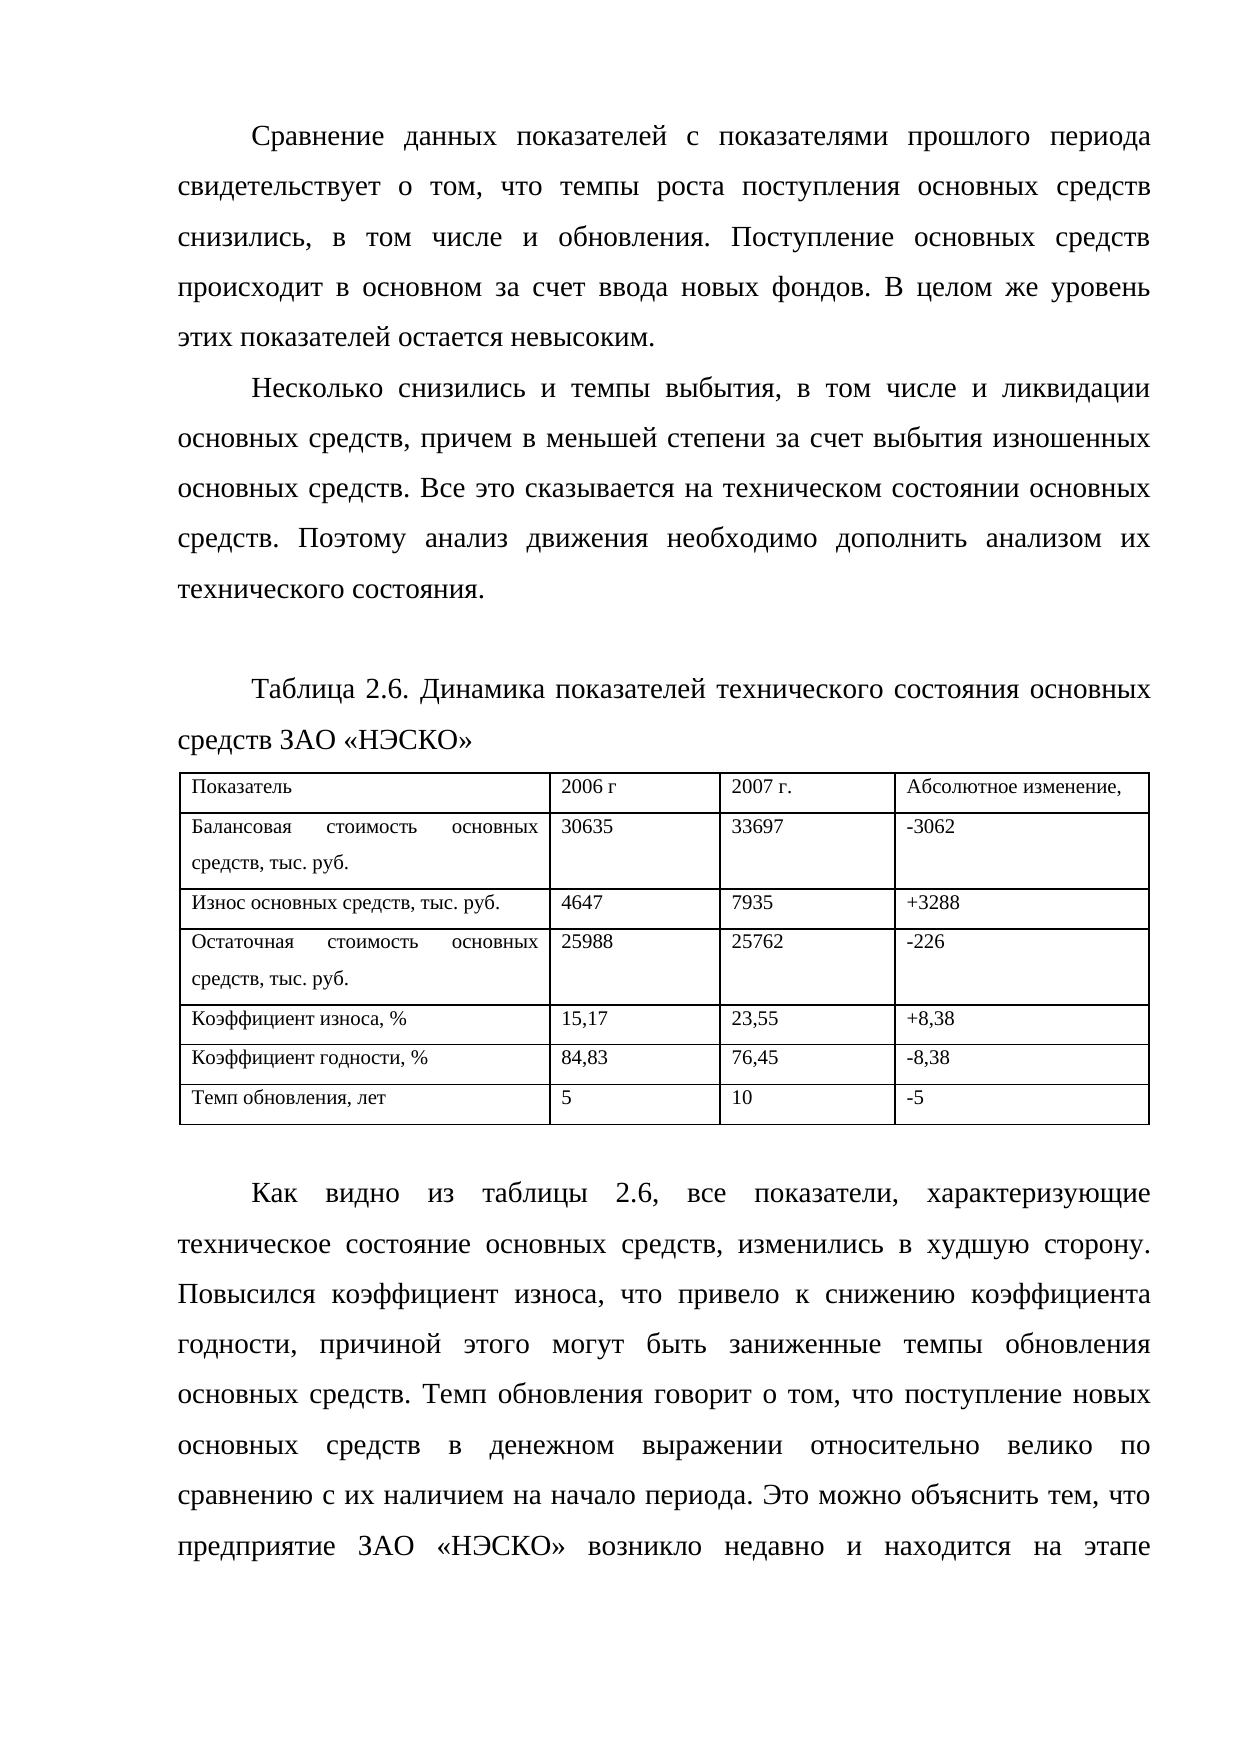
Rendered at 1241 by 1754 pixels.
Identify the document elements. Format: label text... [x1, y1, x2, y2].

table_cell 76,45 [721, 1045, 894, 1084]
table_cell 33697 [721, 814, 894, 888]
table_cell Темп обновления, лет [181, 1085, 549, 1123]
table_cell 25762 [721, 930, 894, 1004]
table_cell Износ основных средств, тыс. руб. [181, 890, 549, 928]
table_header 2007 г. [721, 774, 894, 812]
table_cell 7935 [721, 890, 894, 928]
table_cell 84,83 [551, 1045, 719, 1084]
table_cell 15,17 [551, 1006, 719, 1044]
table_header Показатель [181, 774, 549, 812]
table_cell -5 [896, 1085, 1148, 1123]
text Сравнение данных показателей с показателями прошлого периода свидетельствует о том, что темпы роста поступления основных средств снизились, в том числе и обновления. Поступление основных средств происходит в основном за счет ввода новых фондов. В целом же уровень этих показателей остается невысоким. [177, 118, 1152, 353]
text Таблица 2.6. Динамика показателей технического состояния основных средств ЗАО «НЭСКО» [177, 672, 1152, 755]
table_cell -226 [896, 930, 1148, 1004]
table_cell -8,38 [896, 1045, 1148, 1084]
table_cell Коэффициент годности, % [181, 1045, 549, 1084]
text Несколько снизились и темпы выбытия, в том числе и ликвидации основных средств, причем в меньшей степени за счет выбытия изношенных основных средств. Все это сказывается на техническом состоянии основных средств. Поэтому анализ движения необходимо дополнить анализом их технического состояния. [177, 370, 1152, 604]
table_cell +8,38 [896, 1006, 1148, 1044]
table_cell Остаточная стоимость основных средств, тыс. руб. [181, 930, 549, 1004]
table_cell +3288 [896, 890, 1148, 928]
table_cell 25988 [551, 930, 719, 1004]
table_cell 5 [551, 1085, 719, 1123]
table_cell Коэффициент износа, % [181, 1006, 549, 1044]
table_header Абсолютное изменение, [896, 774, 1148, 812]
table_cell Балансовая стоимость основных средств, тыс. руб. [181, 814, 549, 888]
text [177, 1175, 1152, 1561]
table_cell 10 [721, 1085, 894, 1123]
table_cell -3062 [896, 814, 1148, 888]
table_cell 4647 [551, 890, 719, 928]
table_cell 30635 [551, 814, 719, 888]
table_header 2006 г [551, 774, 719, 812]
table_cell 23,55 [721, 1006, 894, 1044]
